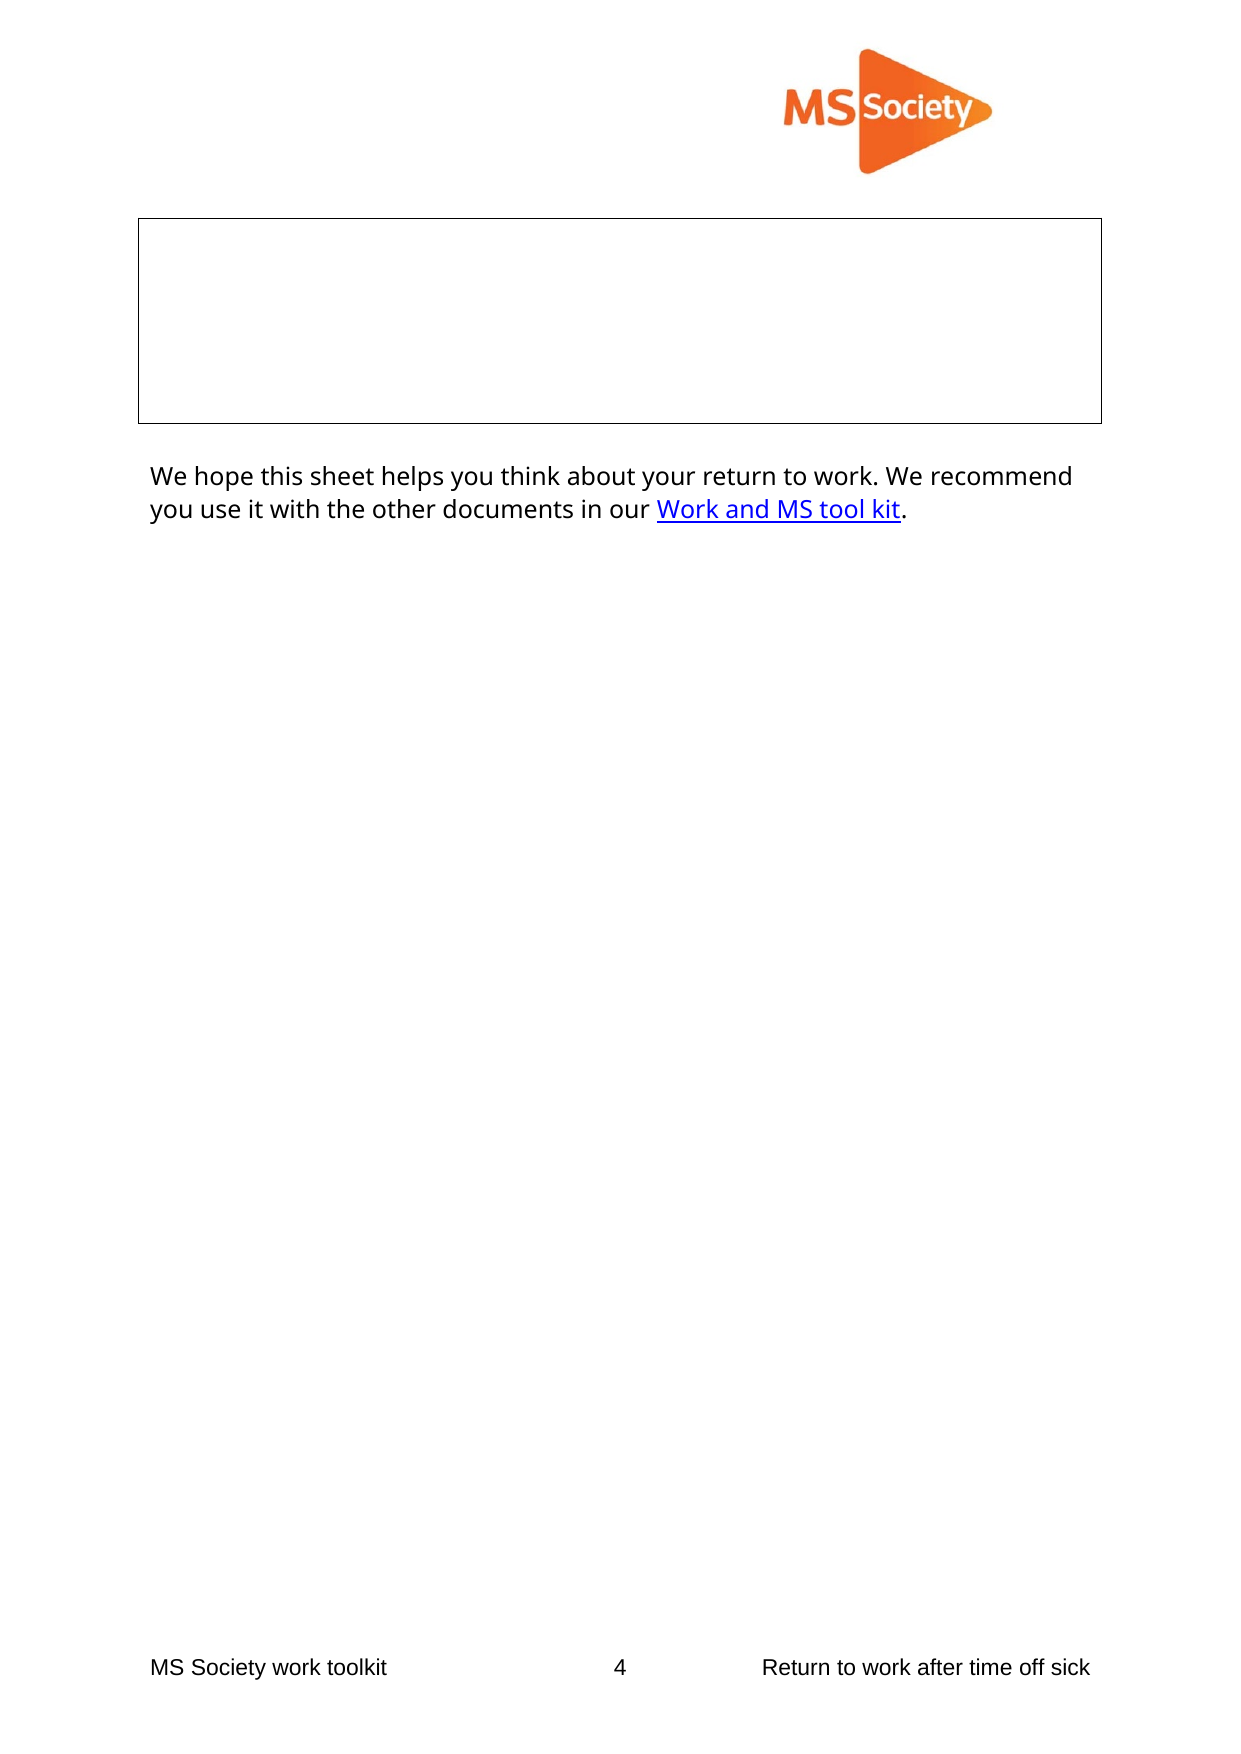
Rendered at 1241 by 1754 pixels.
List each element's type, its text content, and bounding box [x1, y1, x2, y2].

text We hope this sheet helps you think about your return to work. We recommend you use it with the other documents in our Work and MS tool kit. [150, 458, 1090, 526]
table_cell [139, 219, 1101, 423]
picture [693, 16, 1069, 204]
